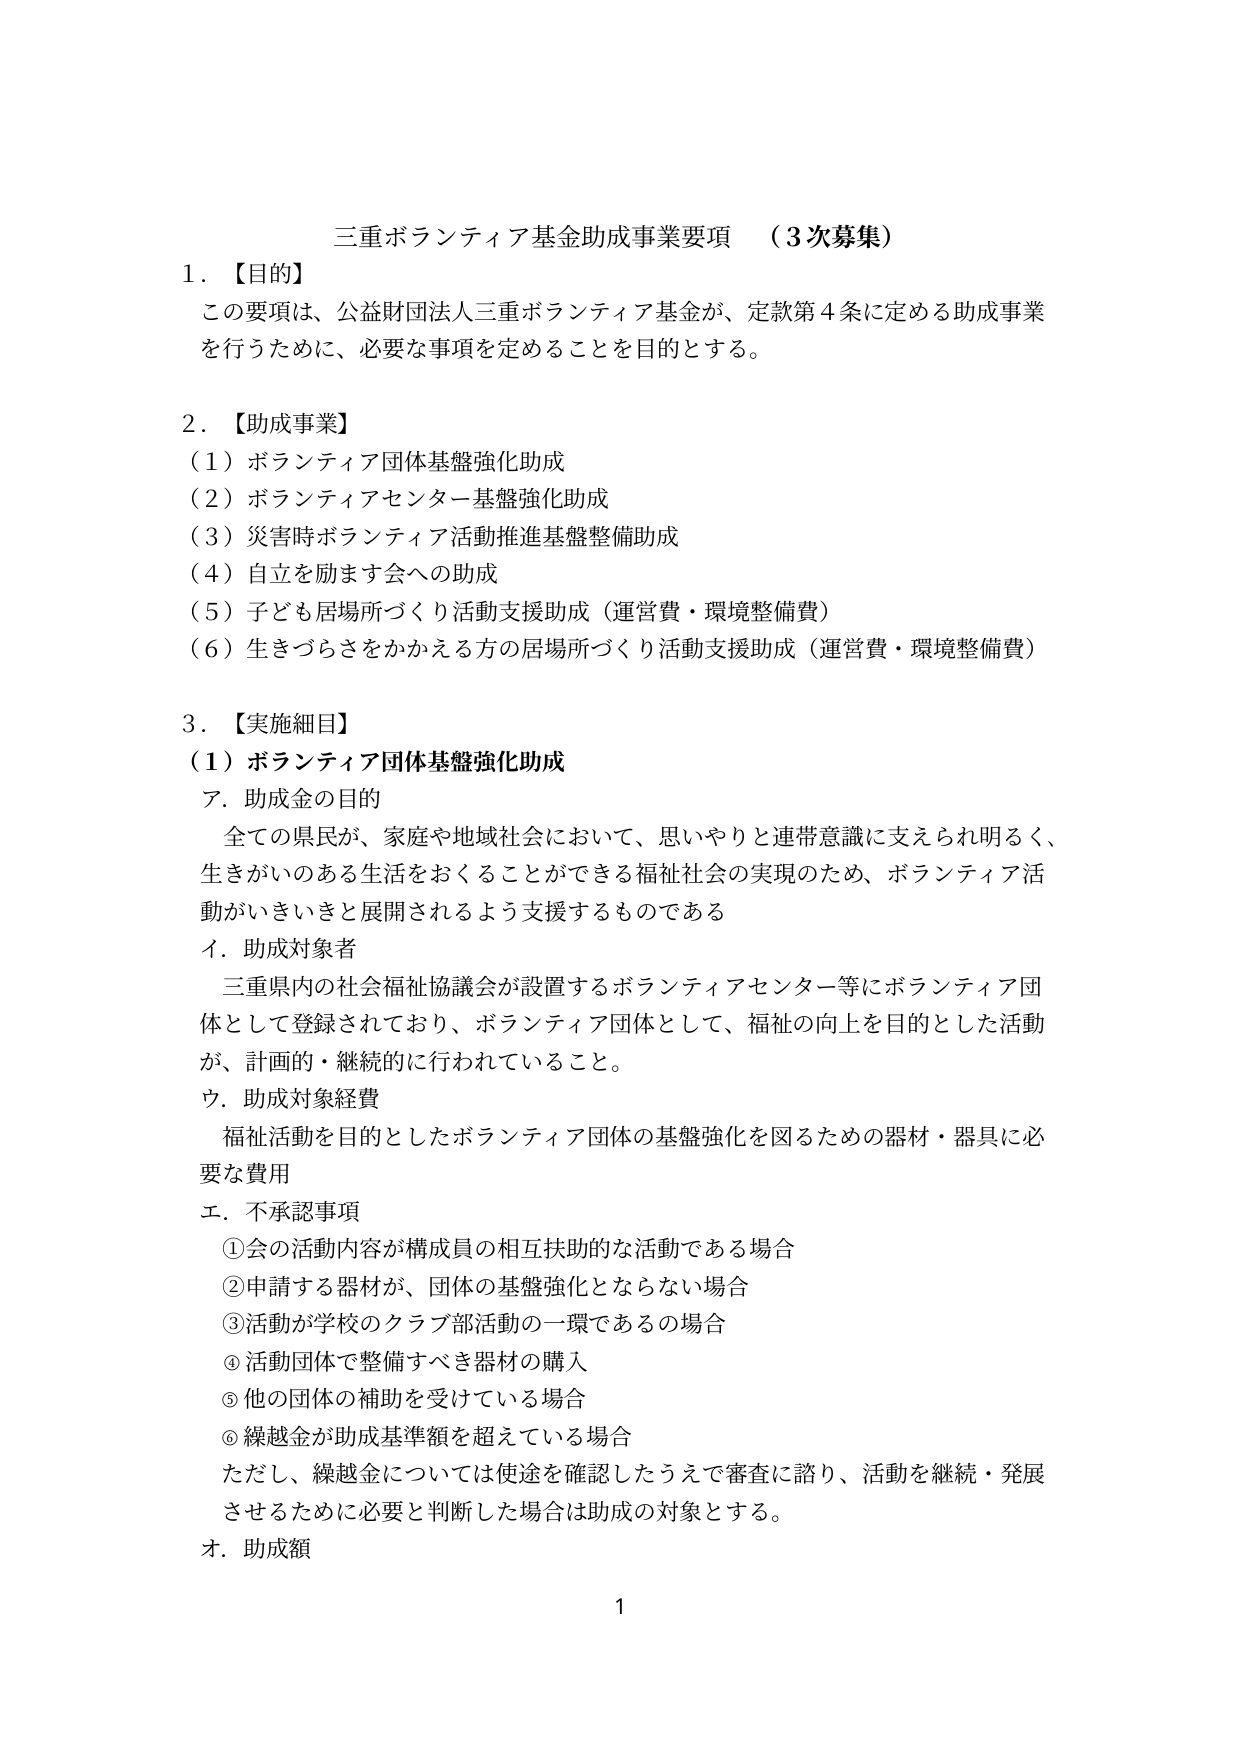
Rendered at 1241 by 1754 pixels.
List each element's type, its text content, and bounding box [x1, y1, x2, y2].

text イ．助成対象者 三重県内の社会福祉協議会が設置するボランティアセンター等にボランティア団体として登録されており、ボランティア団体として、福祉の向上を目的とした活動が、計画的・継続的に行われていること。 ウ．助成対象経費 福祉活動を目的としたボランティア団体の基盤強化を図るための器材・器具に必要な費用 エ．不承認事項 ①会の活動内容が構成員の相互扶助的な活動である場合 ②申請する器材が、団体の基盤強化とならない場合 ③活動が学校のクラブ部活動の一環であるの場合 [199, 929, 1063, 1342]
text ⑤他の団体の補助を受けている場合 ⑥繰越金が助成基準額を超えている場合 [221, 1379, 1063, 1454]
text （１）ボランティア団体基盤強化助成 ア．助成金の目的 全ての県民が、家庭や地域社会において、思いやりと連帯意識に支えられ明るく､ 生きがいのある生活をおくることができる福祉社会の実現のため、ボランティア活動がいきいきと展開されるよう支援するものである [177, 742, 1063, 929]
text ④活動団体で整備すべき器材の購入 [177, 1342, 1063, 1379]
text ３．【実施細目】 [177, 704, 1063, 742]
text 三重ボランティア基金助成事業要項 （３次募集） [177, 217, 1063, 254]
text １．【目的】 [177, 254, 1063, 292]
text ただし、繰越金については使途を確認したうえで審査に諮り、活動を継続・発展させるために必要と判断した場合は助成の対象とする。 [221, 1454, 1063, 1529]
text （５）子ども居場所づくり活動支援助成（運営費・環境整備費） [177, 592, 1063, 629]
text （１）ボランティア団体基盤強化助成 [177, 442, 1063, 479]
text （４）自立を励ます会への助成 [177, 554, 1063, 592]
text （２）ボランティアセンター基盤強化助成 [177, 479, 1063, 517]
text （３）災害時ボランティア活動推進基盤整備助成 [177, 517, 1063, 554]
text ２．【助成事業】 [177, 404, 1063, 442]
text この要項は、公益財団法人三重ボランティア基金が、定款第４条に定める助成事業を行うために、必要な事項を定めることを目的とする。 [199, 292, 1063, 367]
text （６）生きづらさをかかえる方の居場所づくり活動支援助成（運営費・環境整備費） [177, 629, 1063, 667]
text オ．助成額 [199, 1529, 1063, 1567]
